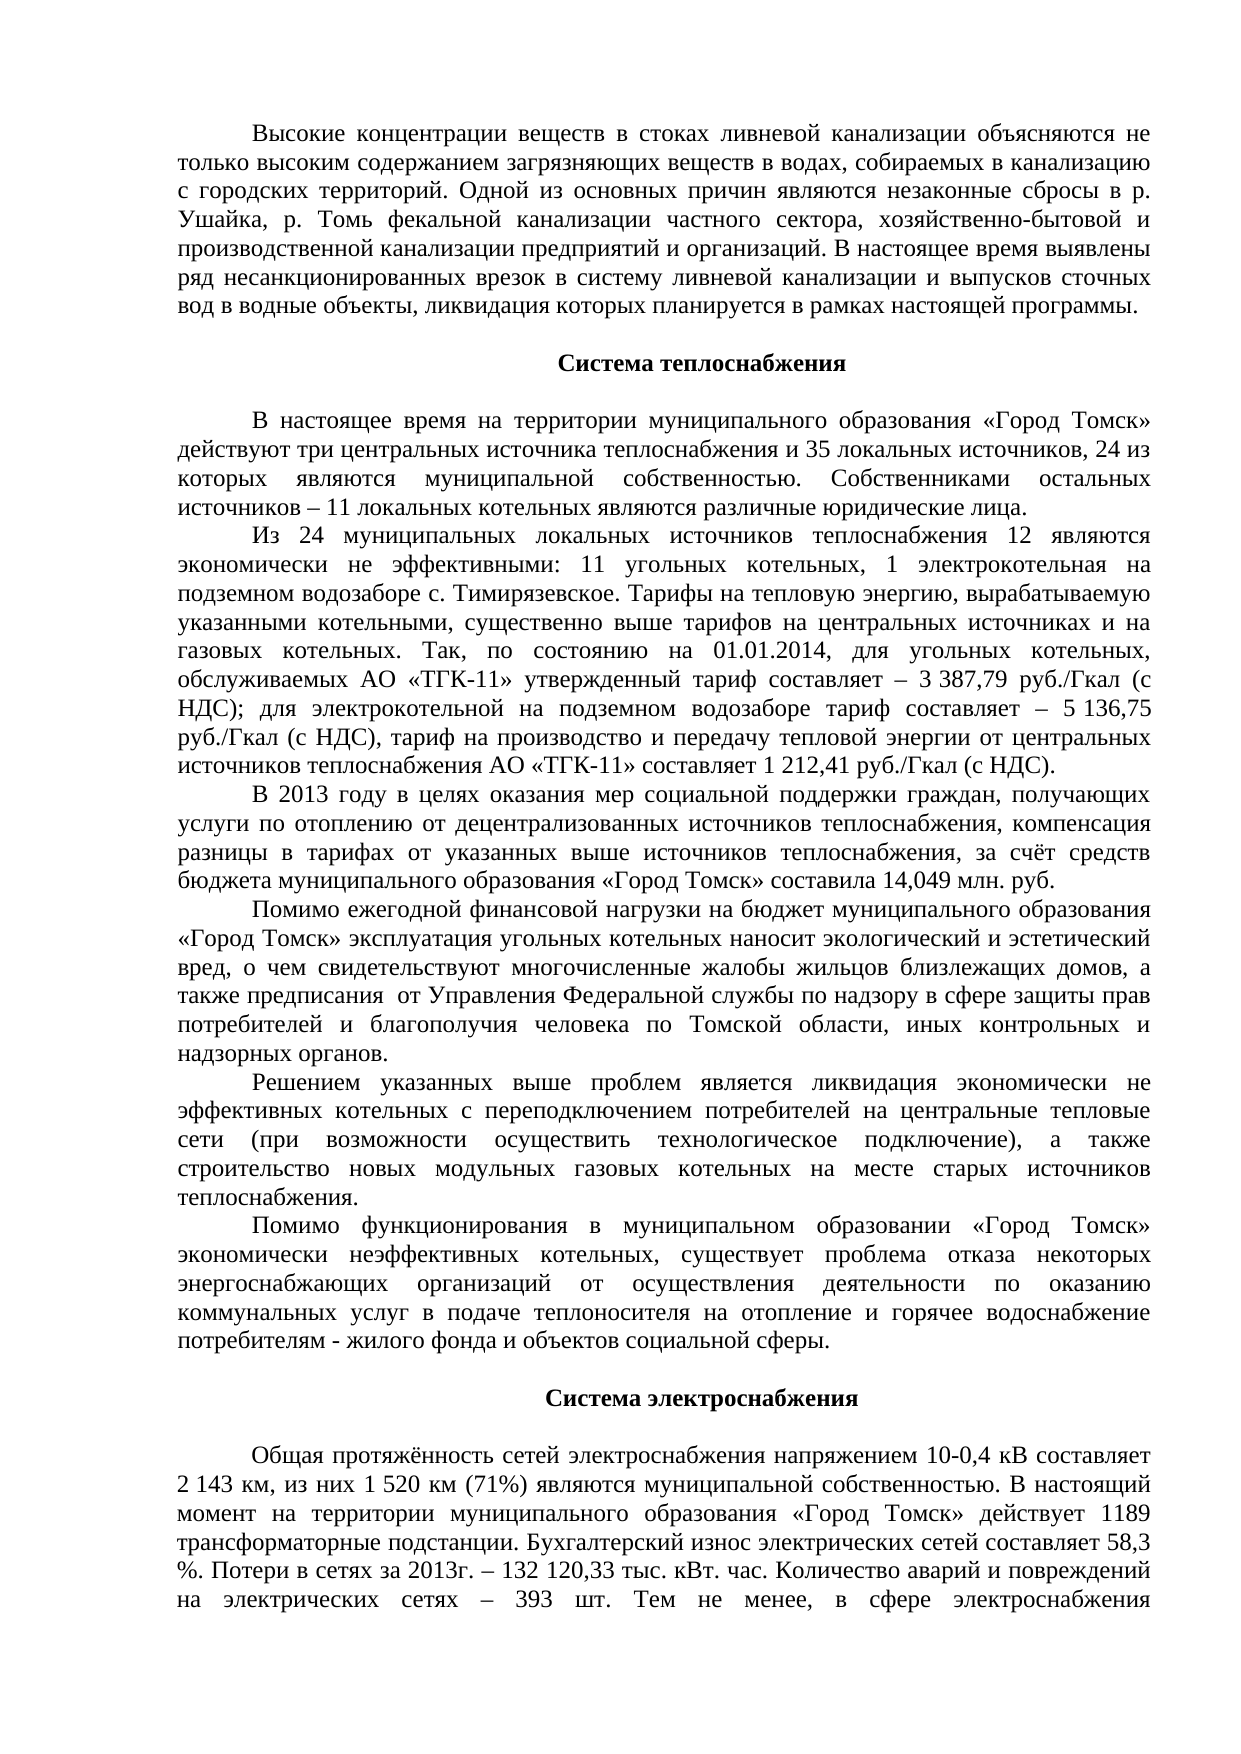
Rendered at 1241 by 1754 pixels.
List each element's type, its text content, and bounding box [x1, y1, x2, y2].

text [177, 1441, 1152, 1613]
text Высокие концентрации веществ в стоках ливневой канализации объясняются не только высоким содержанием загрязняющих веществ в водах, собираемых в канализацию с городских территорий. Одной из основных причин являются незаконные сбросы в р. Ушайка, р. Томь фекальной канализации частного сектора, хозяйственно-бытовой и производственной канализации предприятий и организаций. В настоящее время выявлены ряд несанкционированных врезок в систему ливневой канализации и выпусков сточных вод в водные объекты, ликвидация которых планируется в рамках настоящей программы. [177, 118, 1152, 319]
text Помимо ежегодной финансовой нагрузки на бюджет муниципального образования «Город Томск» эксплуатация угольных котельных наносит экологический и эстетический вред, о чем свидетельствуют многочисленные жалобы жильцов близлежащих домов, а также предписания от Управления Федеральной службы по надзору в сфере защиты прав потребителей и благополучия человека по Томской области, иных контрольных и надзорных органов. [177, 894, 1152, 1067]
text Помимо функционирования в муниципальном образовании «Город Томск» экономически неэффективных котельных, существует проблема отказа некоторых энергоснабжающих организаций от осуществления деятельности по оказанию коммунальных услуг в подаче теплоносителя на отопление и горячее водоснабжение потребителям - жилого фонда и объектов социальной сферы. [177, 1211, 1152, 1354]
text Решением указанных выше проблем является ликвидация экономически не эффективных котельных с переподключением потребителей на центральные тепловые сети (при возможности осуществить технологическое подключение), а также строительство новых модульных газовых котельных на месте старых источников теплоснабжения. [177, 1067, 1152, 1211]
text Система электроснабжения [177, 1383, 1152, 1412]
text Система теплоснабжения [177, 348, 1152, 377]
text В настоящее время на территории муниципального образования «Город Томск» действуют три центральных источника теплоснабжения и 35 локальных источников, 24 из которых являются муниципальной собственностью. Собственниками остальных источников – 11 локальных котельных являются различные юридические лица. [177, 406, 1152, 521]
text В 2013 году в целях оказания мер социальной поддержки граждан, получающих услуги по отоплению от децентрализованных источников теплоснабжения, компенсация разницы в тарифах от указанных выше источников теплоснабжения, за счёт средств бюджета муниципального образования «Город Томск» составила 14,049 млн. руб. [177, 779, 1152, 894]
text Из 24 муниципальных локальных источников теплоснабжения 12 являются экономически не эффективными: 11 угольных котельных, 1 электрокотельная на подземном водозаборе с. Тимирязевское. Тарифы на тепловую энергию, вырабатываемую указанными котельными, существенно выше тарифов на центральных источниках и на газовых котельных. Так, по состоянию на 01.01.2014, для угольных котельных, обслуживаемых АО «ТГК-11» утвержденный тариф составляет – 3 387,79 руб./Гкал (с НДС); для электрокотельной на подземном водозаборе тариф составляет – 5 136,75 руб./Гкал (с НДС), тариф на производство и передачу тепловой энергии от центральных источников теплоснабжения АО «ТГК-11» составляет 1 212,41 руб./Гкал (с НДС). [177, 521, 1152, 779]
